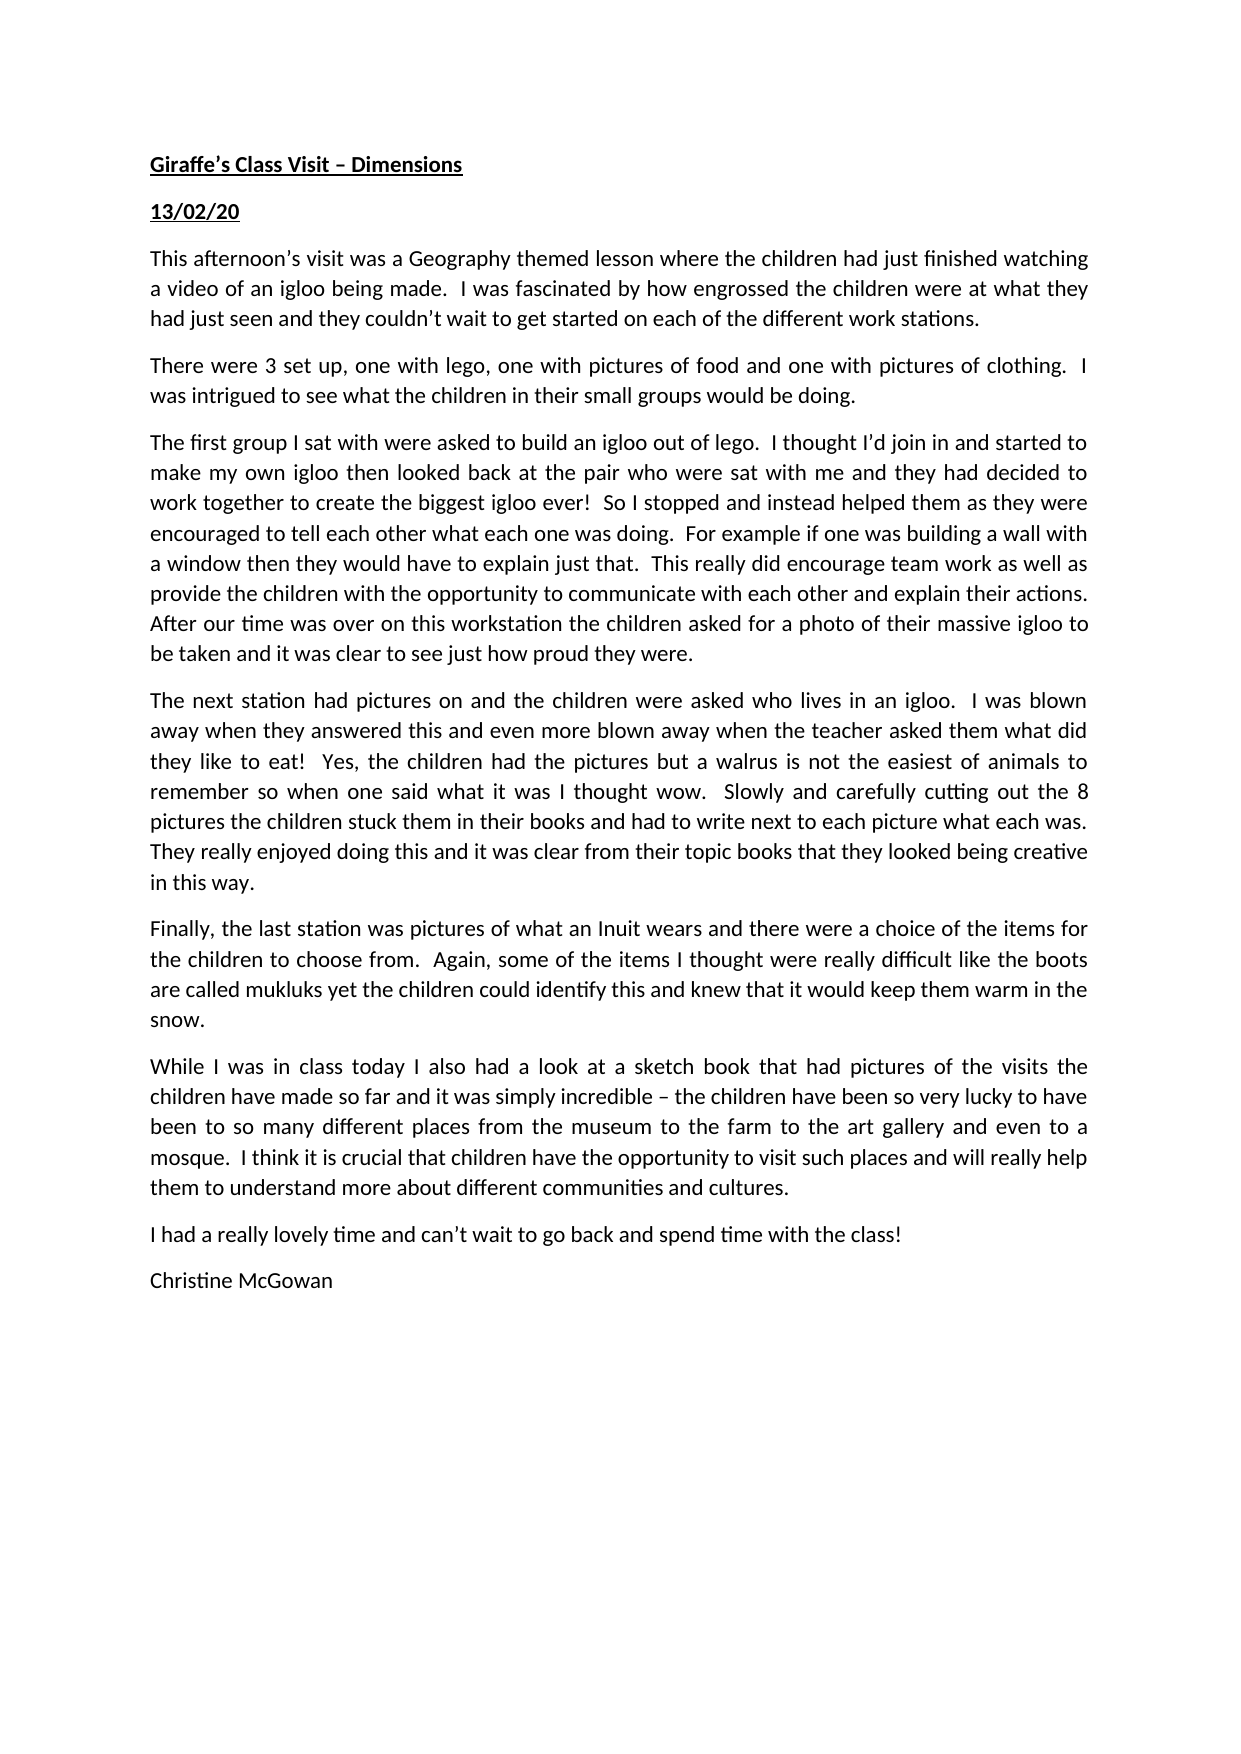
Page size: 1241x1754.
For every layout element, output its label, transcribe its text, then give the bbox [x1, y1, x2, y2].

text Giraffe’s Class Visit – Dimensions [150, 150, 1090, 178]
text This afternoon’s visit was a Geography themed lesson where the children had just finished watching a video of an igloo being made. I was fascinated by how engrossed the children were at what they had just seen and they couldn’t wait to get started on each of the different work stations. [150, 244, 1090, 332]
text The first group I sat with were asked to build an igloo out of lego. I thought I’d join in and started to make my own igloo then looked back at the pair who were sat with me and they had decided to work together to create the biggest igloo ever! So I stopped and instead helped them as they were encouraged to tell each other what each one was doing. For example if one was building a wall with a window then they would have to explain just that. This really did encourage team work as well as provide the children with the opportunity to communicate with each other and explain their actions. After our time was over on this workstation the children asked for a photo of their massive igloo to be taken and it was clear to see just how proud they were. [150, 428, 1090, 668]
text I had a really lovely time and can’t wait to go back and spend time with the class! [150, 1220, 1090, 1248]
text The next station had pictures on and the children were asked who lives in an igloo. I was blown away when they answered this and even more blown away when the teacher asked them what did they like to eat! Yes, the children had the pictures but a walrus is not the easiest of animals to remember so when one said what it was I thought wow. Slowly and carefully cutting out the 8 pictures the children stuck them in their books and had to write next to each picture what each was. They really enjoyed doing this and it was clear from their topic books that they looked being creative in this way. [150, 686, 1090, 896]
text 13/02/20 [150, 197, 1090, 225]
text Christine McGowan [150, 1267, 1090, 1295]
text There were 3 set up, one with lego, one with pictures of food and one with pictures of clothing. I was intrigued to see what the children in their small groups would be doing. [150, 351, 1090, 409]
text Finally, the last station was pictures of what an Inuit wears and there were a choice of the items for the children to choose from. Again, some of the items I thought were really difficult like the boots are called mukluks yet the children could identify this and knew that it would keep them warm in the snow. [150, 914, 1090, 1033]
text While I was in class today I also had a look at a sketch book that had pictures of the visits the children have made so far and it was simply incredible – the children have been so very lucky to have been to so many different places from the museum to the farm to the art gallery and even to a mosque. I think it is crucial that children have the opportunity to visit such places and will really help them to understand more about different communities and cultures. [150, 1052, 1090, 1201]
